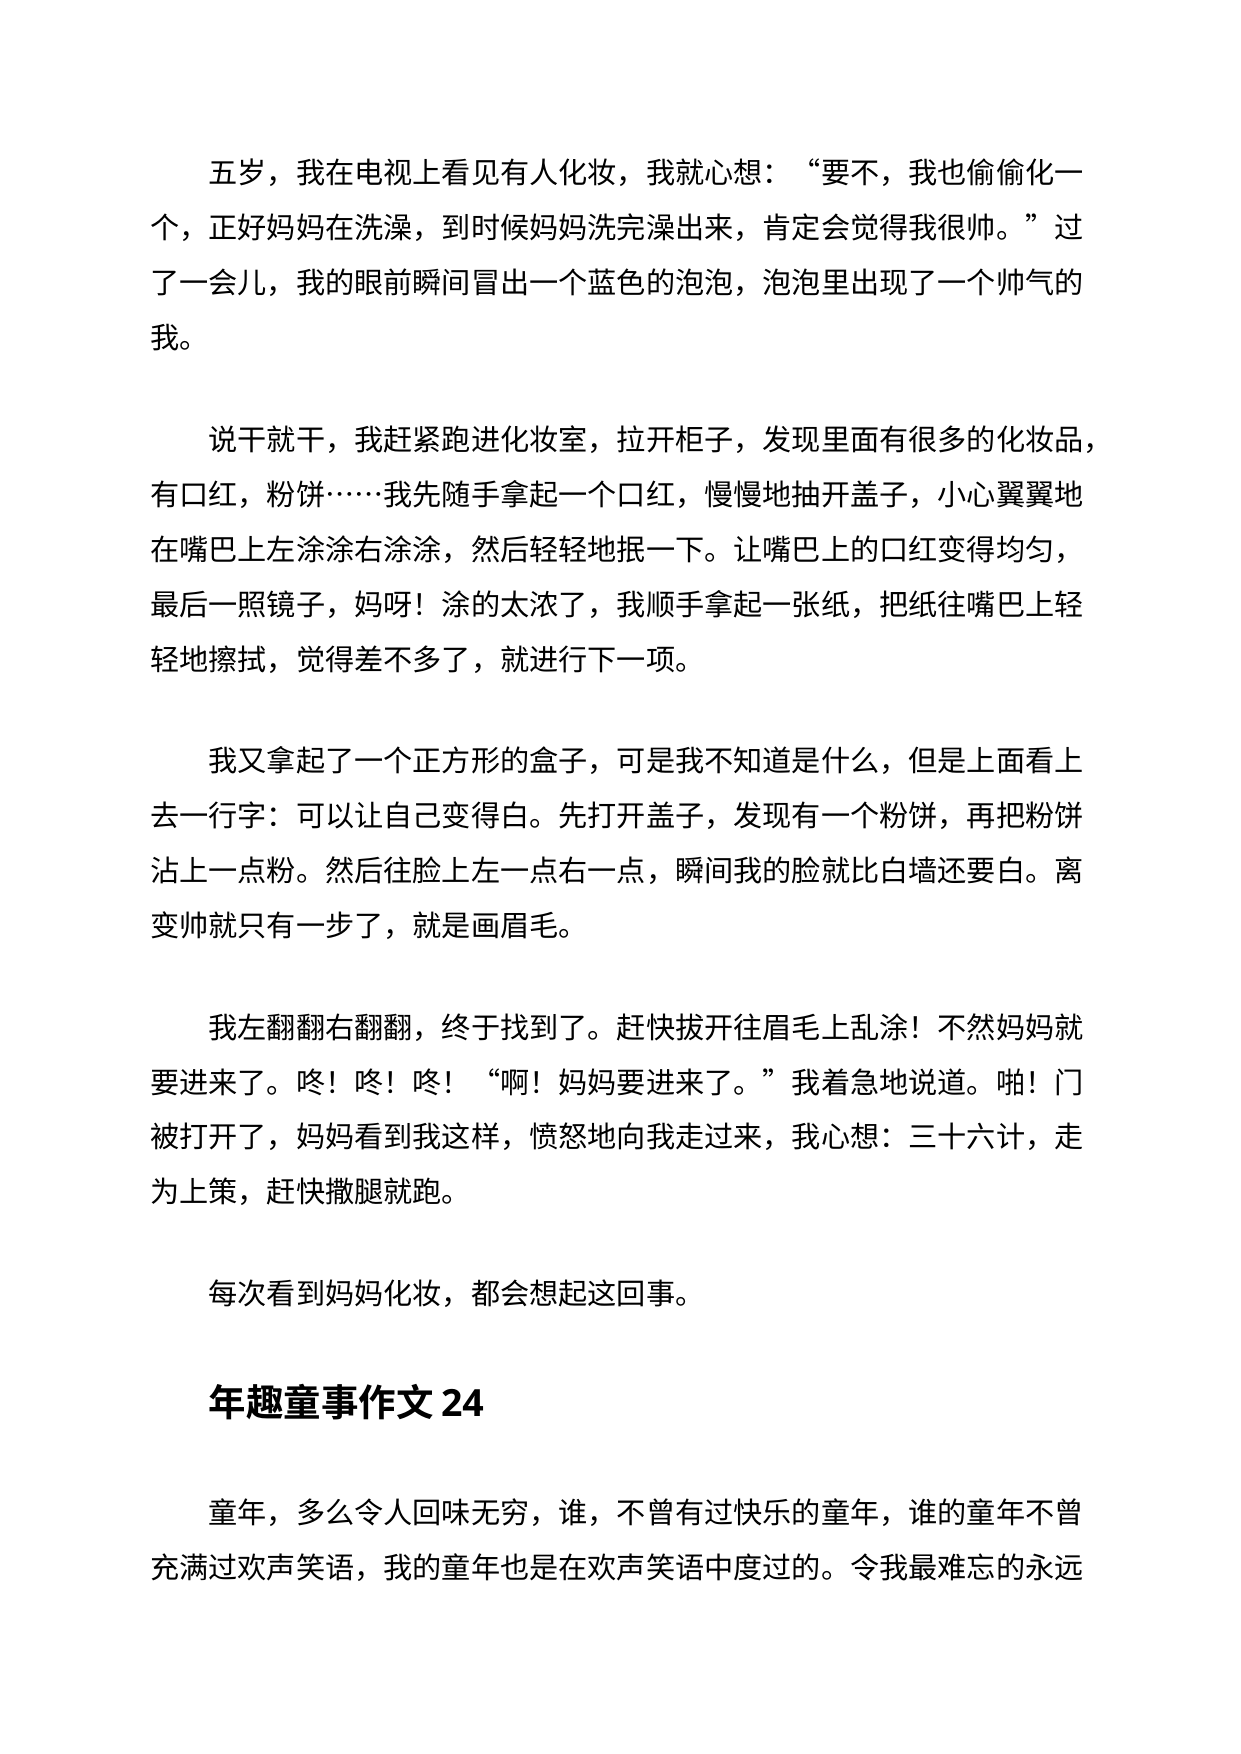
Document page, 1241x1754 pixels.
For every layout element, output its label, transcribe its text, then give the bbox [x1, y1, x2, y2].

text 我左翻翻右翻翻，终于找到了。赶快拔开往眉毛上乱涂！不然妈妈就要进来了。咚！咚！咚！“啊！妈妈要进来了。”我着急地说道。啪！门被打开了，妈妈看到我这样，愤怒地向我走过来，我心想：三十六计，走为上策，赶快撒腿就跑。 [150, 1004, 1090, 1211]
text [150, 1490, 1090, 1587]
text 五岁，我在电视上看见有人化妆，我就心想：“要不，我也偷偷化一个，正好妈妈在洗澡，到时候妈妈洗完澡出来，肯定会觉得我很帅。”过了一会儿，我的眼前瞬间冒出一个蓝色的泡泡，泡泡里出现了一个帅气的我。 [150, 150, 1090, 357]
text 说干就干，我赶紧跑进化妆室，拉开柜子，发现里面有很多的化妆品，有口红，粉饼……我先随手拿起一个口红，慢慢地抽开盖子，小心翼翼地在嘴巴上左涂涂右涂涂，然后轻轻地抿一下。让嘴巴上的口红变得均匀，最后一照镜子，妈呀！涂的太浓了，我顺手拿起一张纸，把纸往嘴巴上轻轻地擦拭，觉得差不多了，就进行下一项。 [150, 416, 1090, 678]
text 我又拿起了一个正方形的盒子，可是我不知道是什么，但是上面看上去一行字：可以让自己变得白。先打开盖子，发现有一个粉饼，再把粉饼沾上一点粉。然后往脸上左一点右一点，瞬间我的脸就比白墙还要白。离变帅就只有一步了，就是画眉毛。 [150, 738, 1090, 945]
text 每次看到妈妈化妆，都会想起这回事。 [150, 1271, 1090, 1313]
text 年趣童事作文24 [150, 1372, 1090, 1427]
